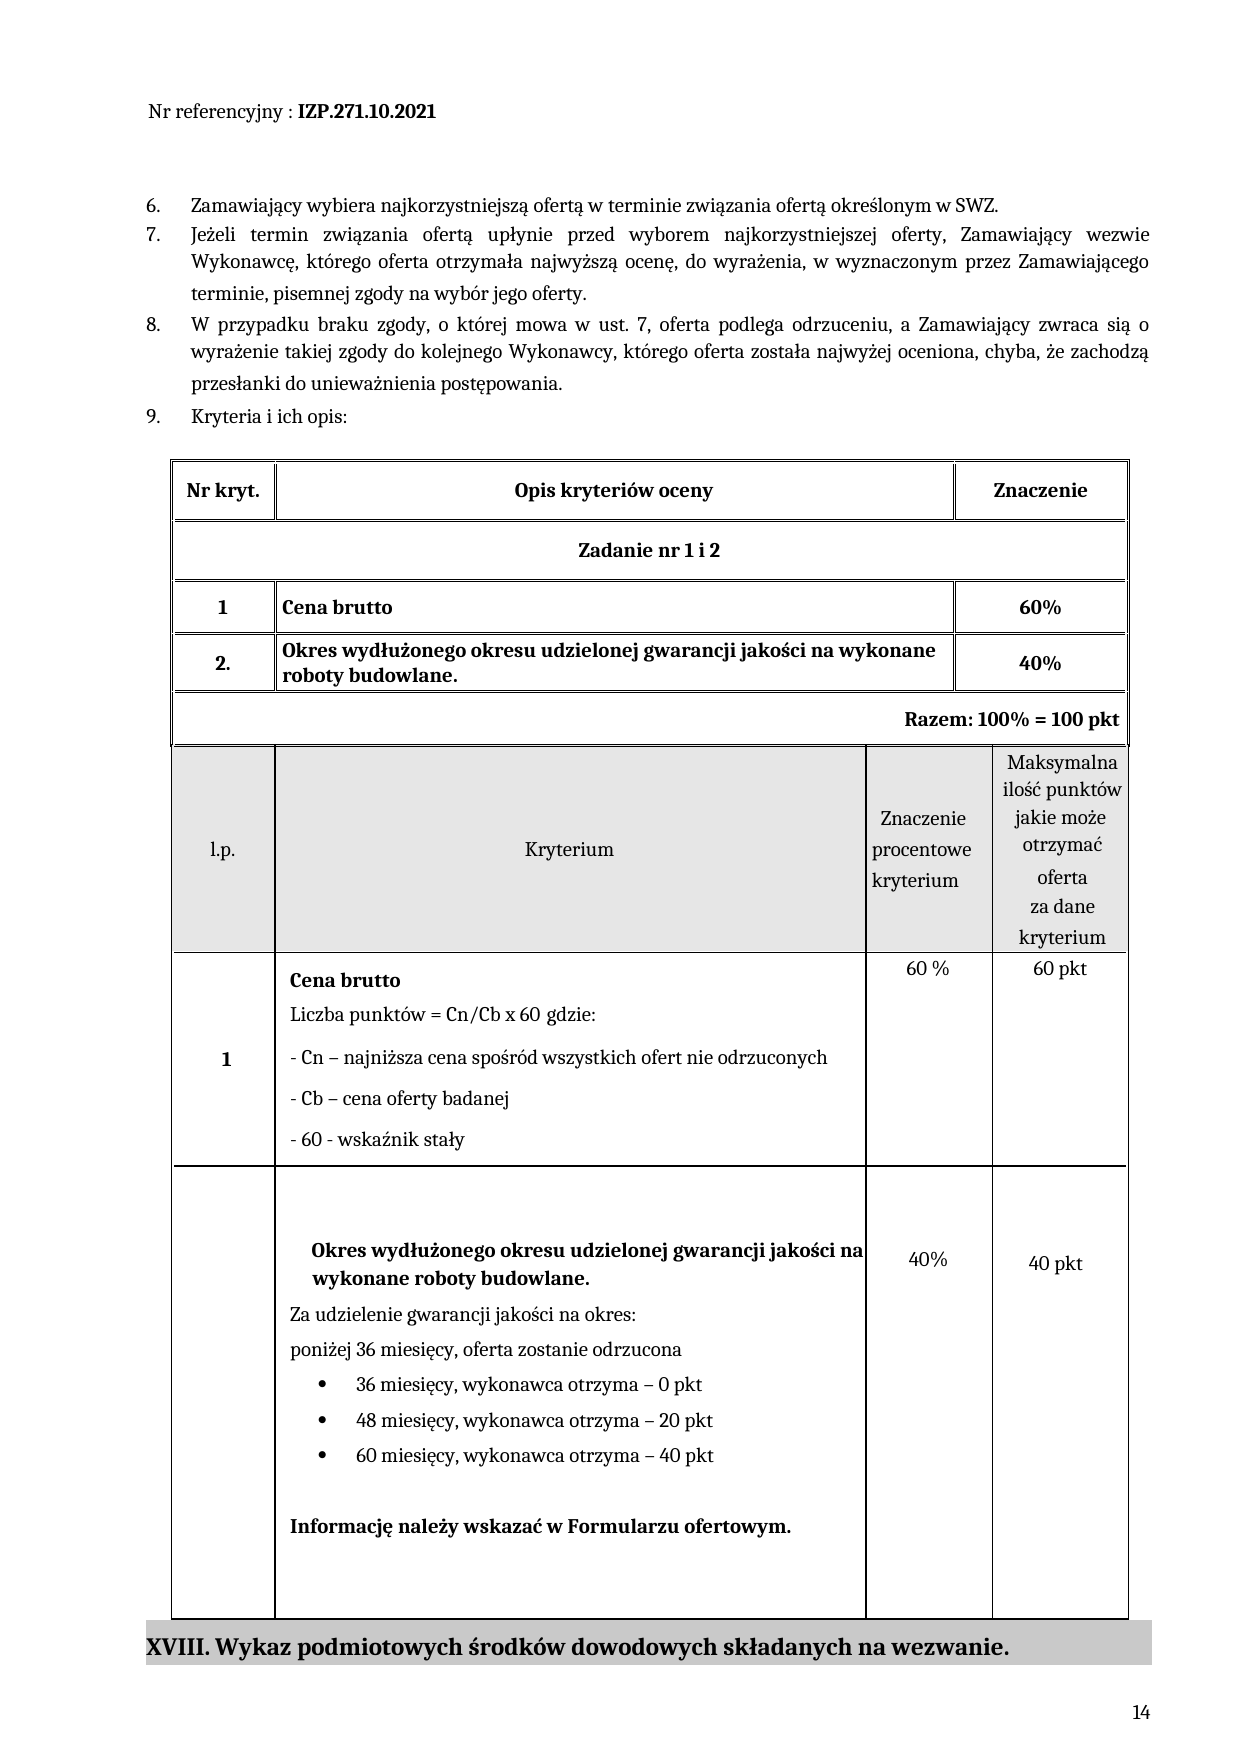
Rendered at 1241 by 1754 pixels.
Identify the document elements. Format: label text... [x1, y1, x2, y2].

table_cell 40% [956, 632, 1127, 690]
list Kryteria i ich opis: [146, 400, 1151, 429]
table_cell 40% [867, 1167, 992, 1618]
table_cell Razem: 100% = 100 pkt [172, 690, 1128, 744]
list Wykaz podmiotowych środków dowodowych składanych na wezwanie. [146, 1620, 1152, 1665]
list W przypadku braku zgody, o której mowa w ust. 7, oferta podlega odrzuceniu, a Zamawiający zwraca sią o wyrażenie takiej zgody do kolejnego Wykonawcy, którego oferta została najwyżej oceniona, chyba, że zachodzą przesłanki do unieważnienia postępowania. [146, 313, 1151, 396]
table_cell 60 % [867, 953, 992, 1165]
table_cell Zadanie nr 1 i 2 [173, 519, 1127, 578]
table_cell Kryterium [276, 747, 865, 951]
table_cell 2. [173, 632, 274, 690]
table_header Nr kryt. [173, 462, 275, 519]
table_cell 60 pkt [993, 951, 1128, 1165]
table_cell 1 [172, 951, 274, 1165]
list Zamawiający wybiera najkorzystniejszą ofertą w terminie związania ofertą określonym w SWZ. [146, 189, 1151, 218]
table_header Opis kryteriów oceny [275, 462, 954, 519]
table_cell [172, 1165, 274, 1618]
table_cell Cena brutto [277, 582, 953, 632]
table_cell Okres wydłużonego okresu udzielonej gwarancji jakości na wykonane roboty budowlane. [277, 635, 953, 690]
table_cell 60% [956, 579, 1127, 632]
list Jeżeli termin związania ofertą upłynie przed wyborem najkorzystniejszej oferty, Zamawiający wezwie Wykonawcę, którego oferta otrzymała najwyższą ocenę, do wyrażenia, w wyznaczonym przez Zamawiającego terminie, pisemnej zgody na wybór jego oferty. [146, 222, 1151, 306]
table_cell Okres wydłużonego okresu udzielonej gwarancji jakości na wykonane roboty budowlane. Za udzielenie gwarancji jakości na okres: poniżej 36 miesięcy, oferta zostanie odrzucona 36 miesięcy, wykonawca otrzyma – 0 pkt 48 miesięcy, wykonawca otrzyma – 20 pkt 60 miesięcy, wykonawca otrzyma – 40 pkt Informację należy wskazać w Formularzu ofertowym. [276, 1167, 865, 1618]
table_cell Maksymalna ilość punktów jakie może otrzymać oferta za dane kryterium [993, 744, 1128, 951]
table_cell l.p. [172, 744, 274, 951]
table_cell Cena brutto Liczba punktów = Cn/Cb x 60 gdzie: Cn – najniższa cena spośród wszystkich ofert nie odrzuconych Cb – cena oferty badanej 60 - wskaźnik stały [276, 953, 865, 1165]
table_cell Znaczenie procentowe kryterium [867, 747, 992, 951]
table_header Znaczenie [955, 462, 1127, 519]
table_cell 1 [173, 579, 274, 632]
table_cell 40 pkt [993, 1165, 1128, 1618]
